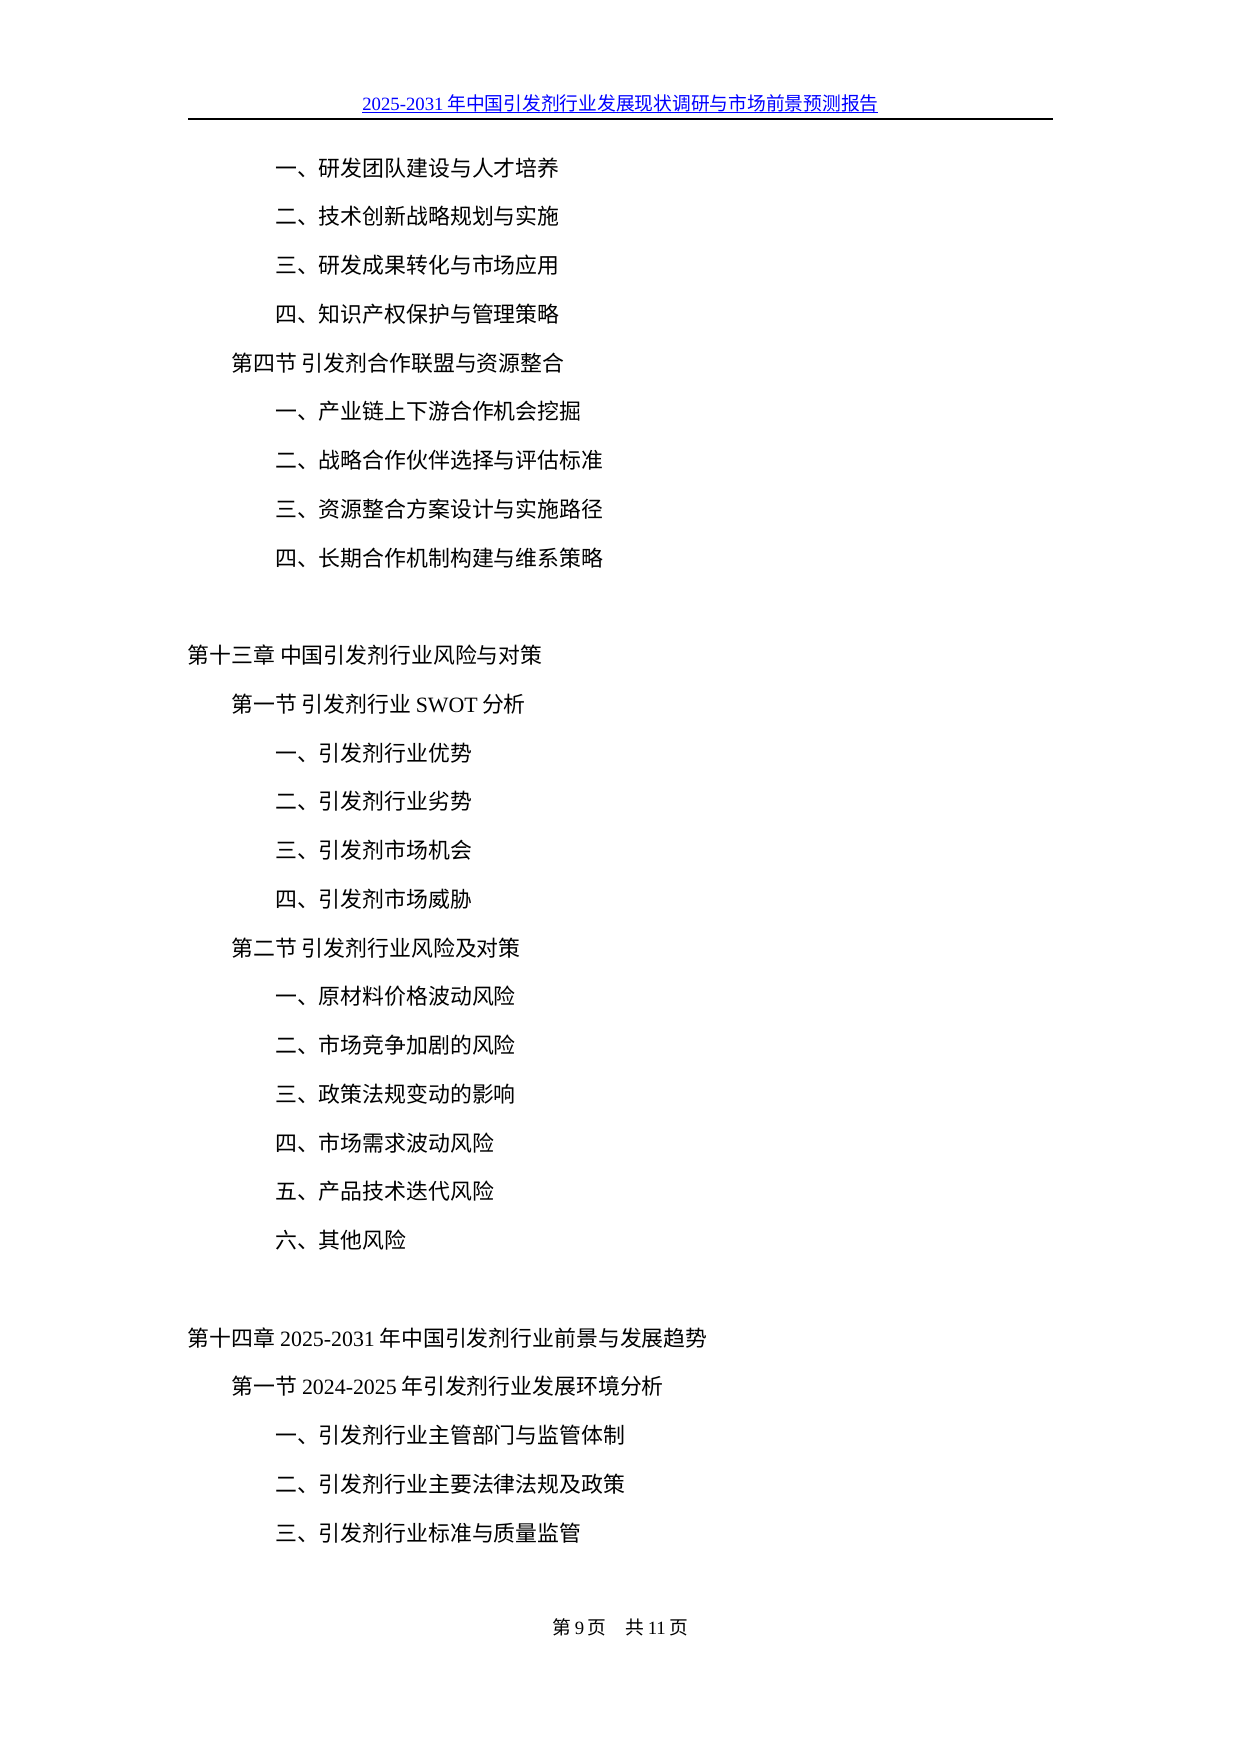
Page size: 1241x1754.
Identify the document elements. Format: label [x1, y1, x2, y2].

text [187, 150, 1053, 1548]
